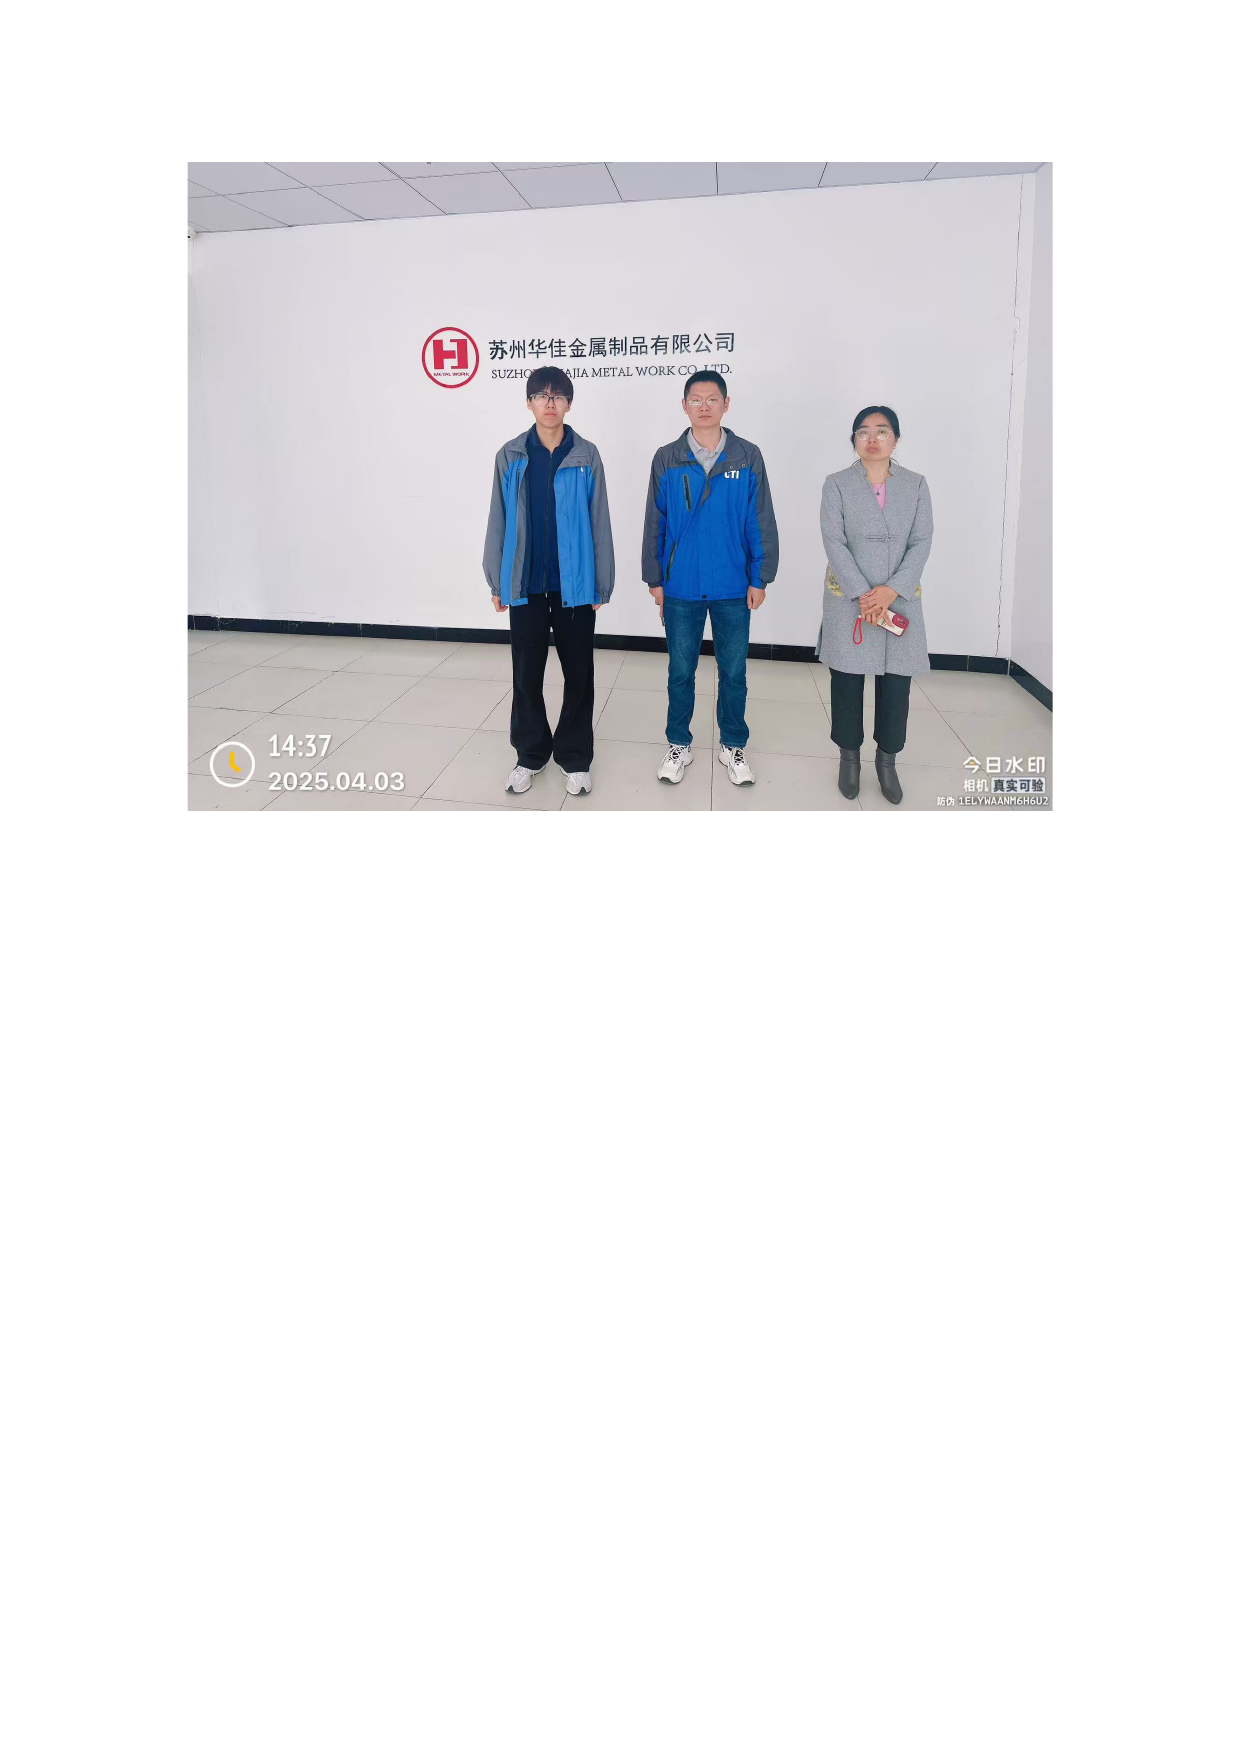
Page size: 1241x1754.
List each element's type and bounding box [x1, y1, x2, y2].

picture [187, 162, 1053, 811]
